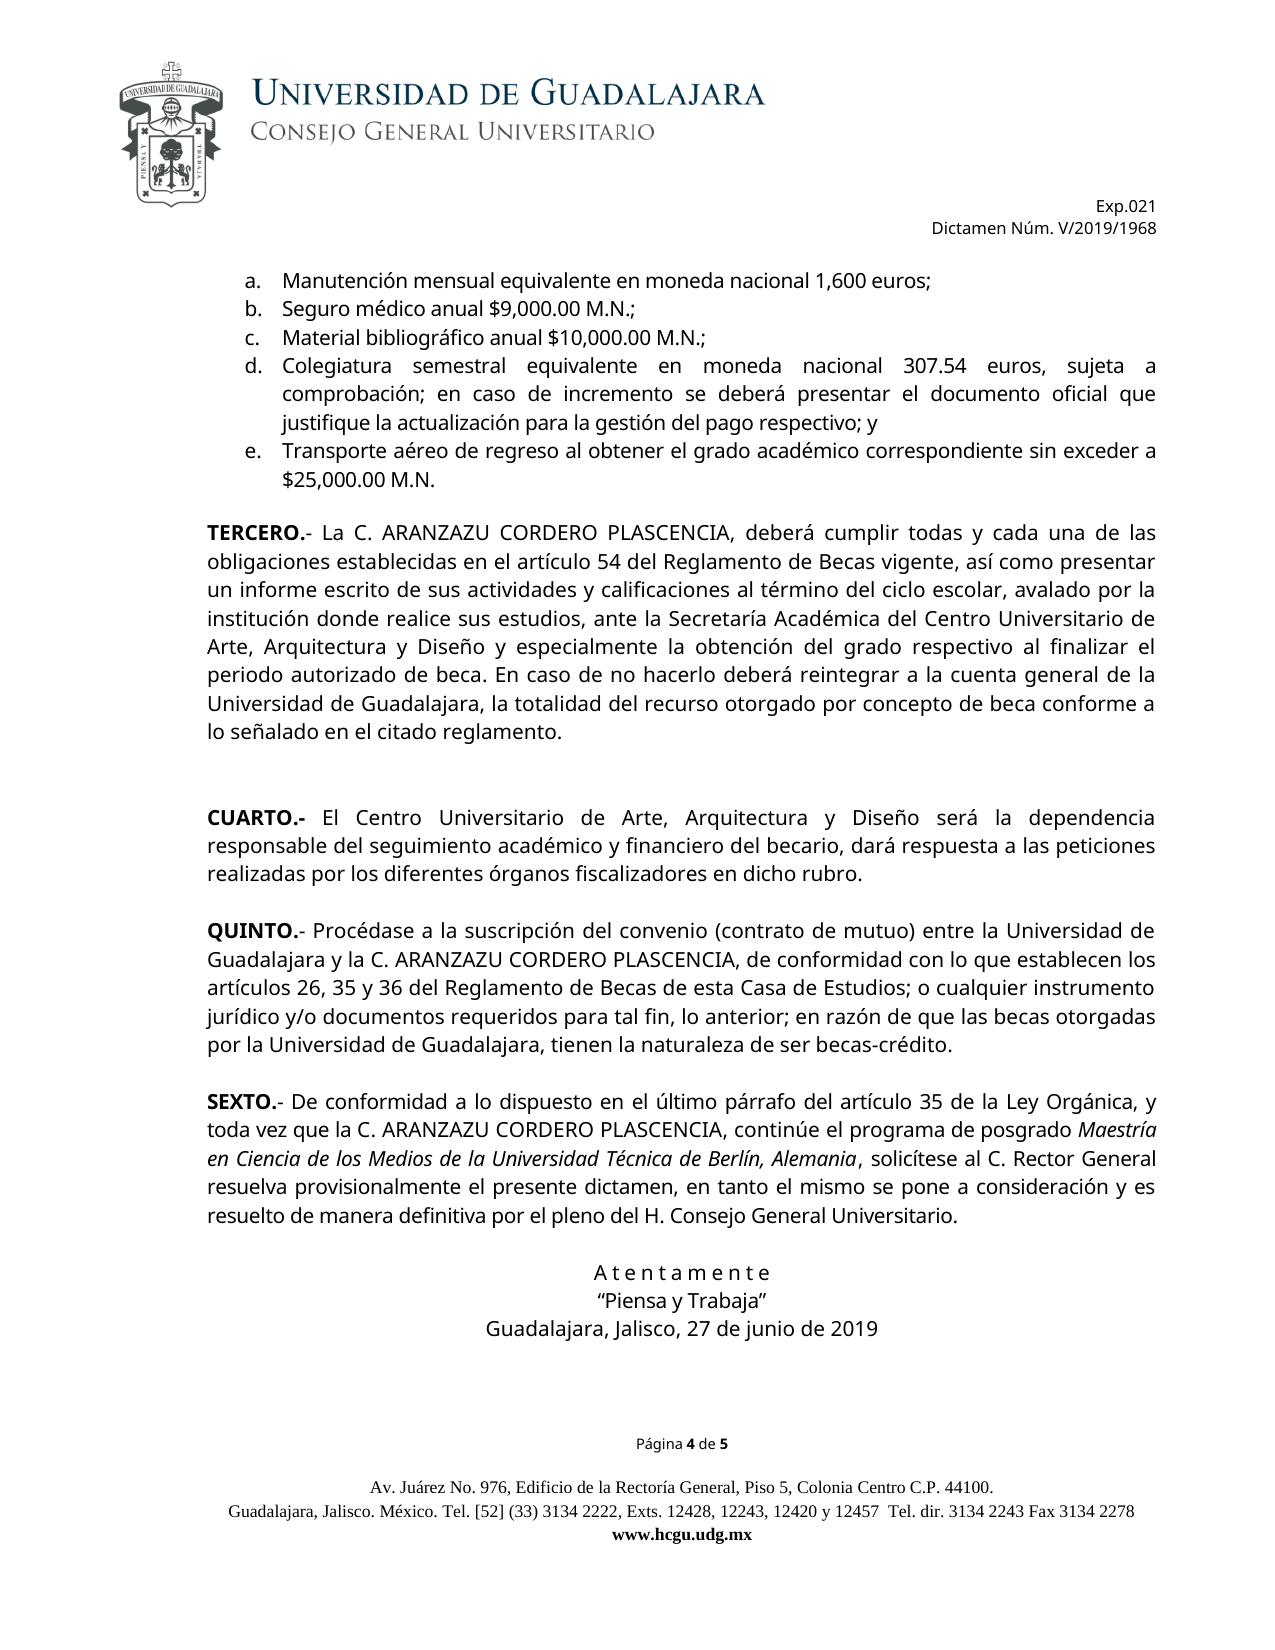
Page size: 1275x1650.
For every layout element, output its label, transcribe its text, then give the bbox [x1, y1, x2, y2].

text CUARTO.- El Centro Universitario de Arte, Arquitectura y Diseño será la dependencia responsable del seguimiento académico y financiero del becario, dará respuesta a las peticiones realizadas por los diferentes órganos fiscalizadores en dicho rubro. [207, 803, 1157, 888]
list Manutención mensual equivalente en moneda nacional 1,600 euros; [244, 266, 1157, 294]
list Colegiatura semestral equivalente en moneda nacional 307.54 euros, sujeta a comprobación; en caso de incremento se deberá presentar el documento oficial que justifique la actualización para la gestión del pago respectivo; y [244, 351, 1157, 436]
picture [31, 1, 1275, 268]
text SEXTO.- De conformidad a lo dispuesto en el último párrafo del artículo 35 de la Ley Orgánica, y toda vez que la C. ARANZAZU CORDERO PLASCENCIA, continúe el programa de posgrado Maestría en Ciencia de los Medios de la Universidad Técnica de Berlín, Alemania, solicítese al C. Rector General resuelva provisionalmente el presente dictamen, en tanto el mismo se pone a consideración y es resuelto de manera definitiva por el pleno del H. Consejo General Universitario. [207, 1087, 1157, 1229]
list Seguro médico anual $9,000.00 M.N.; [244, 294, 1157, 323]
text “Piensa y Trabaja” [207, 1286, 1157, 1314]
text TERCERO.- La C. ARANZAZU CORDERO PLASCENCIA, deberá cumplir todas y cada una de las obligaciones establecidas en el artículo 54 del Reglamento de Becas vigente, así como presentar un informe escrito de sus actividades y calificaciones al término del ciclo escolar, avalado por la institución donde realice sus estudios, ante la Secretaría Académica del Centro Universitario de Arte, Arquitectura y Diseño y especialmente la obtención del grado respectivo al finalizar el periodo autorizado de beca. En caso de no hacerlo deberá reintegrar a la cuenta general de la Universidad de Guadalajara, la totalidad del recurso otorgado por concepto de beca conforme a lo señalado en el citado reglamento. [207, 518, 1157, 746]
list Transporte aéreo de regreso al obtener el grado académico correspondiente sin exceder a $25,000.00 M.N. [244, 436, 1157, 493]
text QUINTO.- Procédase a la suscripción del convenio (contrato de mutuo) entre la Universidad de Guadalajara y la C. ARANZAZU CORDERO PLASCENCIA, de conformidad con lo que establecen los artículos 26, 35 y 36 del Reglamento de Becas de esta Casa de Estudios; o cualquier instrumento jurídico y/o documentos requeridos para tal fin, lo anterior; en razón de que las becas otorgadas por la Universidad de Guadalajara, tienen la naturaleza de ser becas-crédito. [207, 916, 1157, 1059]
list Material bibliográfico anual $10,000.00 M.N.; [244, 323, 1157, 351]
text A t e n t a m e n t e [207, 1258, 1157, 1286]
text Guadalajara, Jalisco, 27 de junio de 2019 [207, 1314, 1157, 1343]
